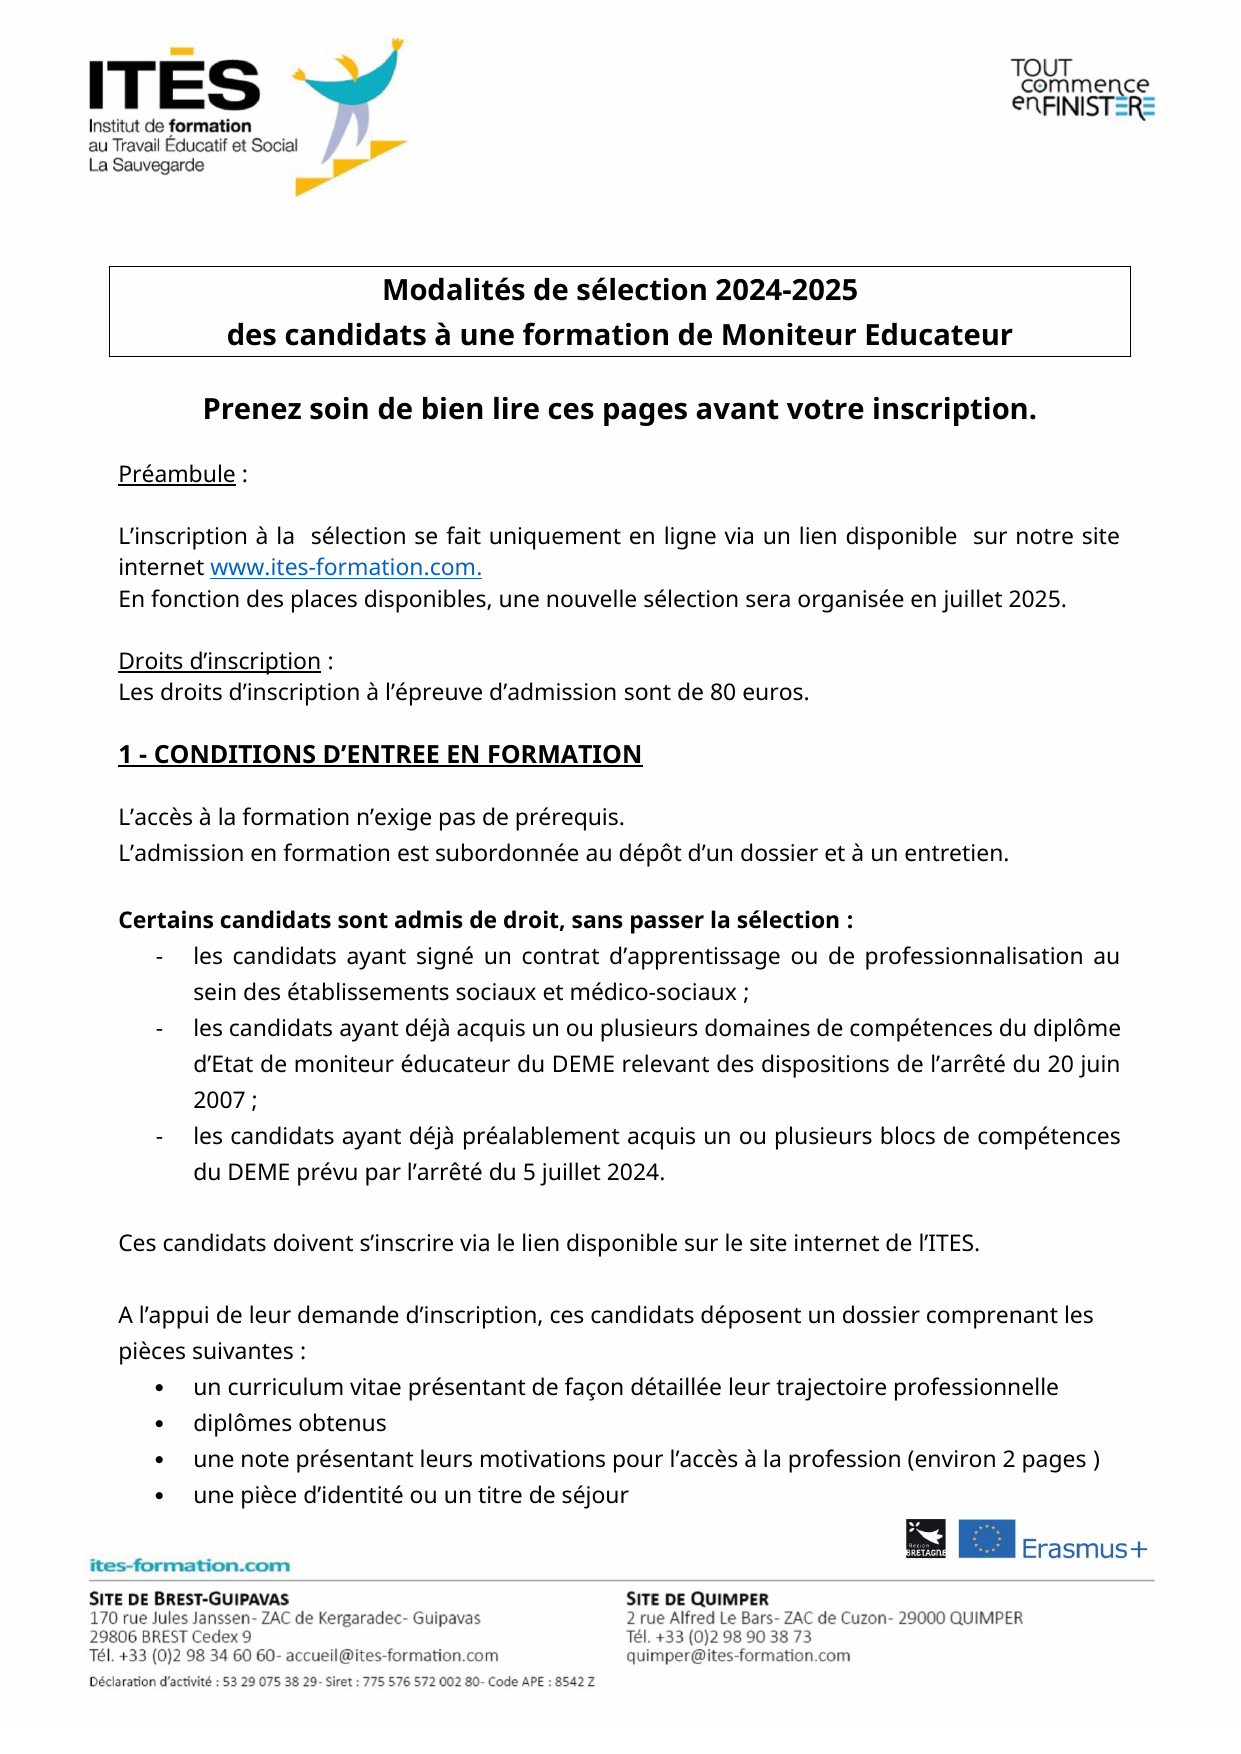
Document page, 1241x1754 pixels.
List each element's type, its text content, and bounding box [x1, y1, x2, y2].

list les candidats ayant déjà préalablement acquis un ou plusieurs blocs de compétences du DEME prévu par l’arrêté du 5 juillet 2024. [156, 1119, 1122, 1187]
text A l’appui de leur demande d’inscription, ces candidats déposent un dossier comprenant les pièces suivantes : [118, 1299, 1122, 1366]
text L’inscription à la sélection se fait uniquement en ligne via un lien disponible sur notre site internet www.ites-formation.com. [118, 519, 1122, 582]
text Prenez soin de bien lire ces pages avant votre inscription. [118, 394, 1122, 426]
text Droits d’inscription : [118, 644, 1122, 676]
list diplômes obtenus [156, 1407, 1122, 1438]
list une pièce d’identité ou un titre de séjour [156, 1479, 1122, 1510]
list les candidats ayant signé un contrat d’apprentissage ou de professionnalisation au sein des établissements sociaux et médico-sociaux ; [156, 940, 1122, 1007]
list un curriculum vitae présentant de façon détaillée leur trajectoire professionnelle [156, 1371, 1122, 1402]
list une note présentant leurs motivations pour l’accès à la profession (environ 2 pages ) [156, 1443, 1122, 1474]
subtitle des candidats à une formation de Moniteur Educateur [110, 311, 1130, 356]
picture [0, 0, 1241, 1725]
text Ces candidats doivent s’inscrire via le lien disponible sur le site internet de l’ITES. [118, 1227, 1122, 1259]
text Certains candidats sont admis de droit, sans passer la sélection : [118, 904, 1122, 935]
text Les droits d’inscription à l’épreuve d’admission sont de 80 euros. [118, 676, 1122, 707]
text L’accès à la formation n’exige pas de prérequis. [118, 801, 1122, 832]
text Préambule : [118, 457, 1122, 488]
subtitle Modalités de sélection 2024-2025 [110, 267, 1130, 309]
text En fonction des places disponibles, une nouvelle sélection sera organisée en juillet 2025. [118, 582, 1122, 613]
text L’admission en formation est subordonnée au dépôt d’un dossier et à un entretien. [118, 837, 1122, 868]
text 1 - CONDITIONS D’ENTREE EN FORMATION [118, 738, 1122, 769]
list les candidats ayant déjà acquis un ou plusieurs domaines de compétences du diplôme d’Etat de moniteur éducateur du DEME relevant des dispositions de l’arrêté du 20 juin 2007 ; [156, 1012, 1122, 1115]
